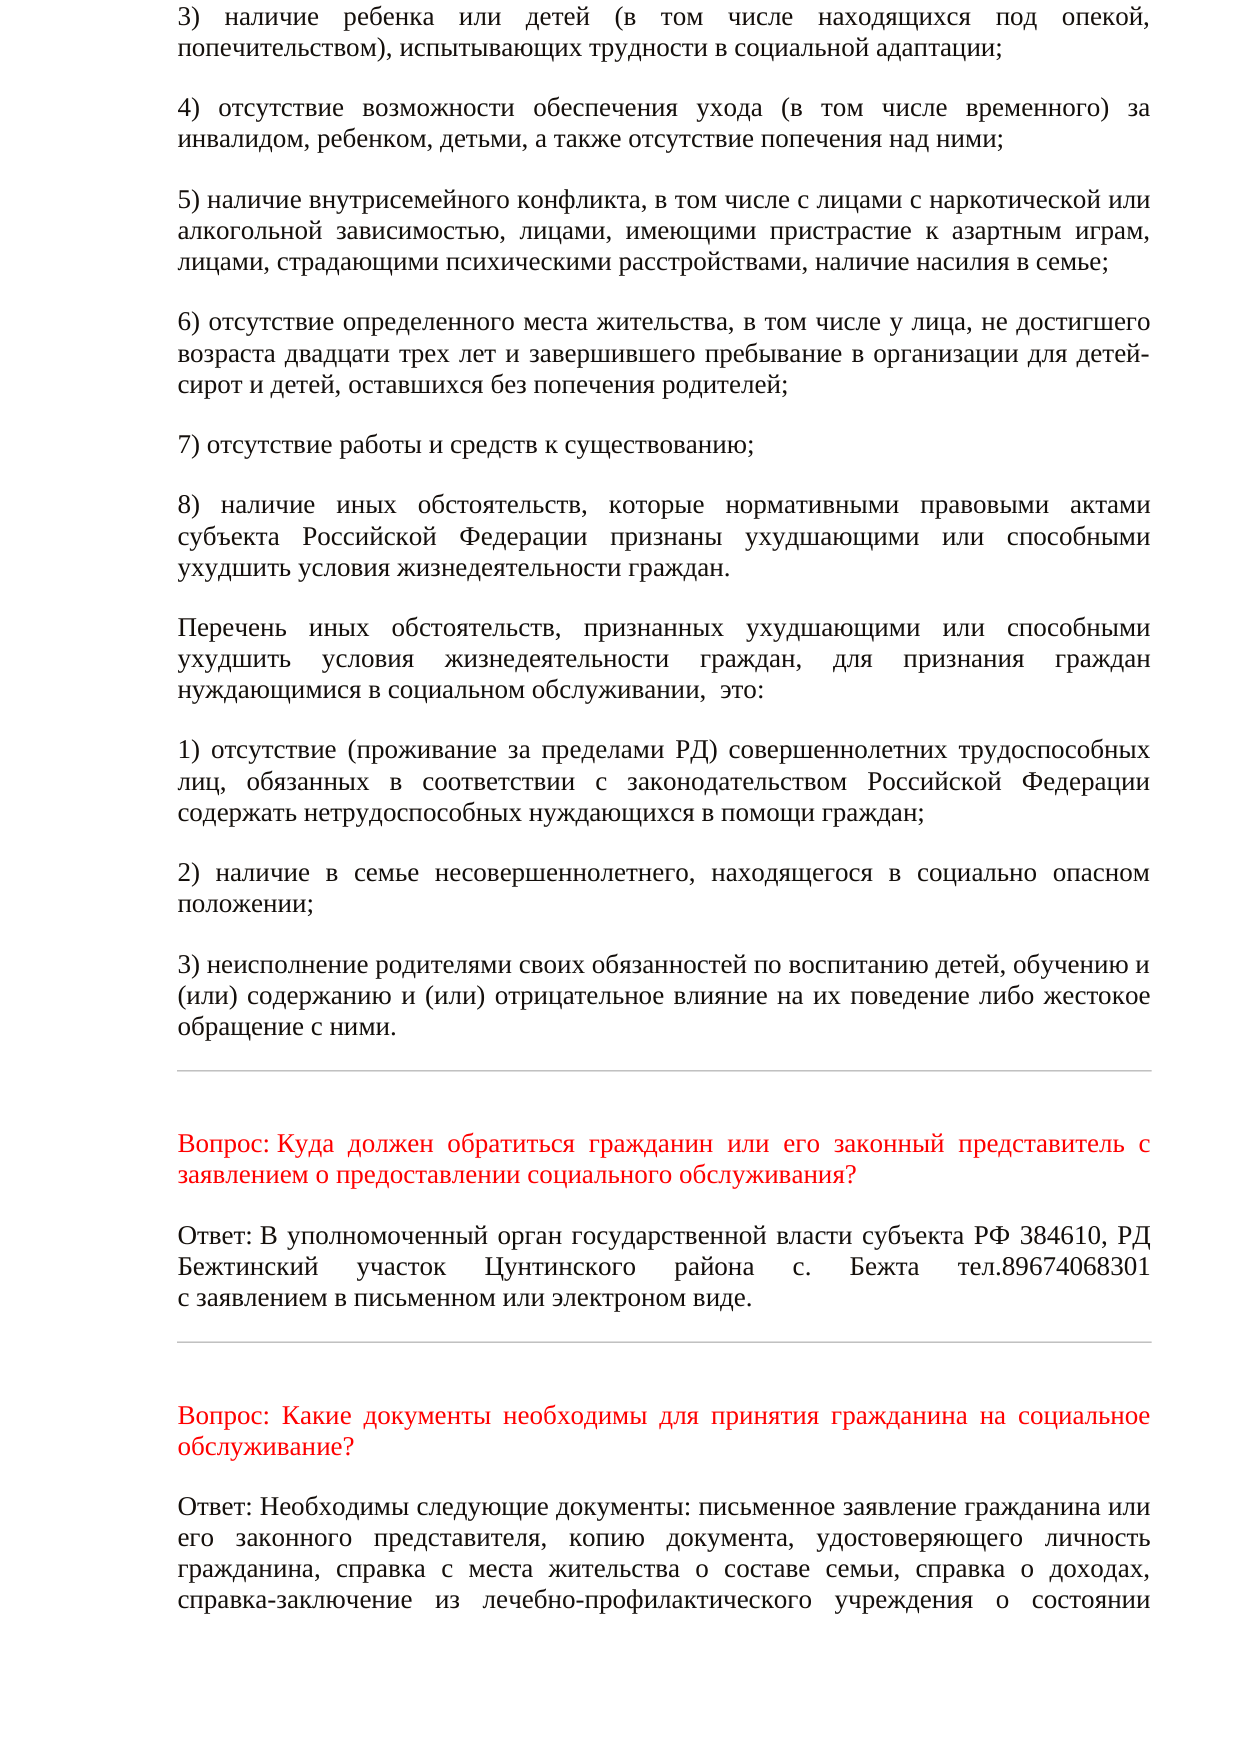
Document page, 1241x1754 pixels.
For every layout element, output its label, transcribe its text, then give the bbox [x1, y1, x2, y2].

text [177, 1490, 1152, 1615]
text 1) отсутствие (проживание за пределами РД) совершеннолетних трудоспособных лиц, обязанных в соответствии с законодательством Российской Федерации содержать нетрудоспособных нуждающихся в помощи граждан; [177, 734, 1152, 827]
text 4) отсутствие возможности обеспечения ухода (в том числе временного) за инвалидом, ребенком, детьми, а также отсутствие попечения над ними; [177, 91, 1152, 154]
text 8) наличие иных обстоятельств, которые нормативными правовыми актами субъекта Российской Федерации признаны ухудшающими или способными ухудшить условия жизнедеятельности граждан. [177, 488, 1152, 582]
text 5) наличие внутрисемейного конфликта, в том числе с лицами с наркотической или алкогольной зависимостью, лицами, имеющими пристрастие к азартным играм, лицами, страдающими психическими расстройствами, наличие насилия в семье; [177, 183, 1152, 276]
text Перечень иных обстоятельств, признанных ухудшающими или способными ухудшить условия жизнедеятельности граждан, для признания граждан нуждающимися в социальном обслуживании, это: [177, 611, 1152, 704]
text 6) отсутствие определенного места жительства, в том числе у лица, не достигшего возраста двадцати трех лет и завершившего пребывание в организации для детей-сирот и детей, оставшихся без попечения родителей; [177, 306, 1152, 399]
text 3) наличие ребенка или детей (в том числе находящихся под опекой, попечительством), испытывающих трудности в социальной адаптации; [177, 0, 1152, 62]
text 2) наличие в семье несовершеннолетнего, находящегося в социально опасном положении; [177, 856, 1152, 918]
text Вопрос: Куда должен обратиться гражданин или его законный представитель с заявлением о предоставлении социального обслуживания? [177, 1127, 1152, 1190]
text 7) отсутствие работы и средств к существованию; [177, 428, 1152, 459]
text Вопрос: Какие документы необходимы для принятия гражданина на социальное обслуживание? [177, 1399, 1152, 1461]
text 3) неисполнение родителями своих обязанностей по воспитанию детей, обучению и (или) содержанию и (или) отрицательное влияние на их поведение либо жестокое обращение с ними. [177, 948, 1152, 1041]
text Ответ: В уполномоченный орган государственной власти субъекта РФ 384610, РД Бежтинский участок Цунтинского района с. Бежта тел.89674068301 с заявлением в письменном или электроном виде. [177, 1219, 1152, 1312]
